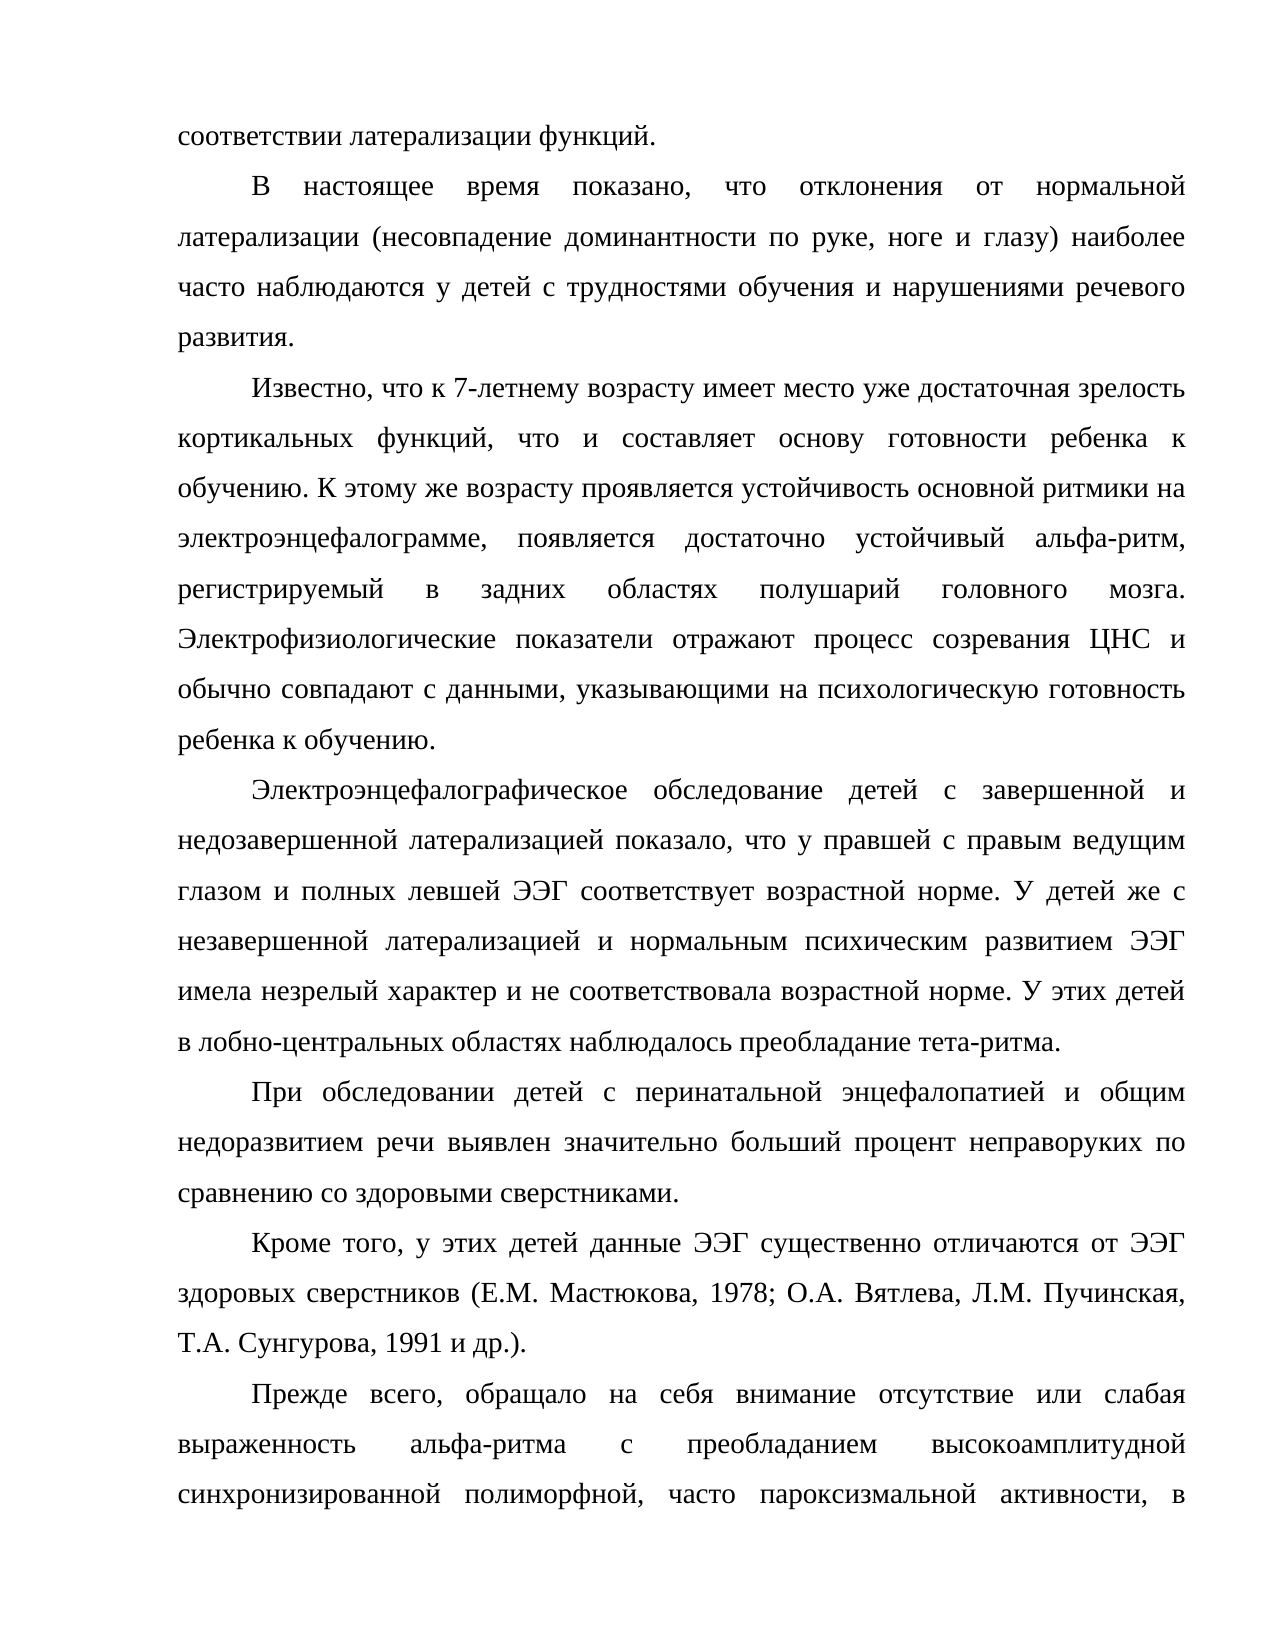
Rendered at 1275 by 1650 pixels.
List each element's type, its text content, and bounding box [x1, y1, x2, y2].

text При обследовании детей с перинатальной энцефалопатией и общим недоразвитием речи выявлен значительно больший процент неправоруких по сравнению со здоровыми сверстниками. [177, 1074, 1186, 1208]
text Кроме того, у этих детей данные ЭЭГ существенно отличаются от ЭЭГ здоровых сверстников (Е.М. Мастюкова, 1978; О.А. Вятлева, Л.М. Пучинская, Т.А. Сунгурова, 1991 и др.). [177, 1225, 1186, 1359]
text В настоящее время показано, что отклонения от нормальной латерализации (несовпадение доминантности по руке, ноге и глазу) наиболее часто наблюдаются у детей с трудностями обучения и нарушениями речевого развития. [177, 168, 1186, 353]
text Электроэнцефалографическое обследование детей с завершенной и недозавершенной латерализацией показало, что у правшей с правым ведущим глазом и полных левшей ЭЭГ соответствует возрастной норме. У детей же с незавершенной латерализацией и нормальным психическим развитием ЭЭГ имела незрелый характер и не соответствовала возрастной норме. У этих детей в лобно-центральных областях наблюдалось преобладание тета-ритма. [177, 772, 1186, 1057]
text Известно, что к 7-летнему возрасту имеет место уже достаточная зрелость кортикальных функций, что и составляет основу готовности ребенка к обучению. К этому же возрасту проявляется устойчивость основной ритмики на электроэнцефалограмме, появляется достаточно устойчивый альфа-ритм, регистрируемый в задних областях полушарий головного мозга. Электрофизиологические показатели отражают процесс созревания ЦНС и обычно совпадают с данными, указывающими на психологическую готовность ребенка к обучению. [177, 370, 1186, 755]
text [177, 118, 1186, 152]
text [177, 1376, 1186, 1510]
